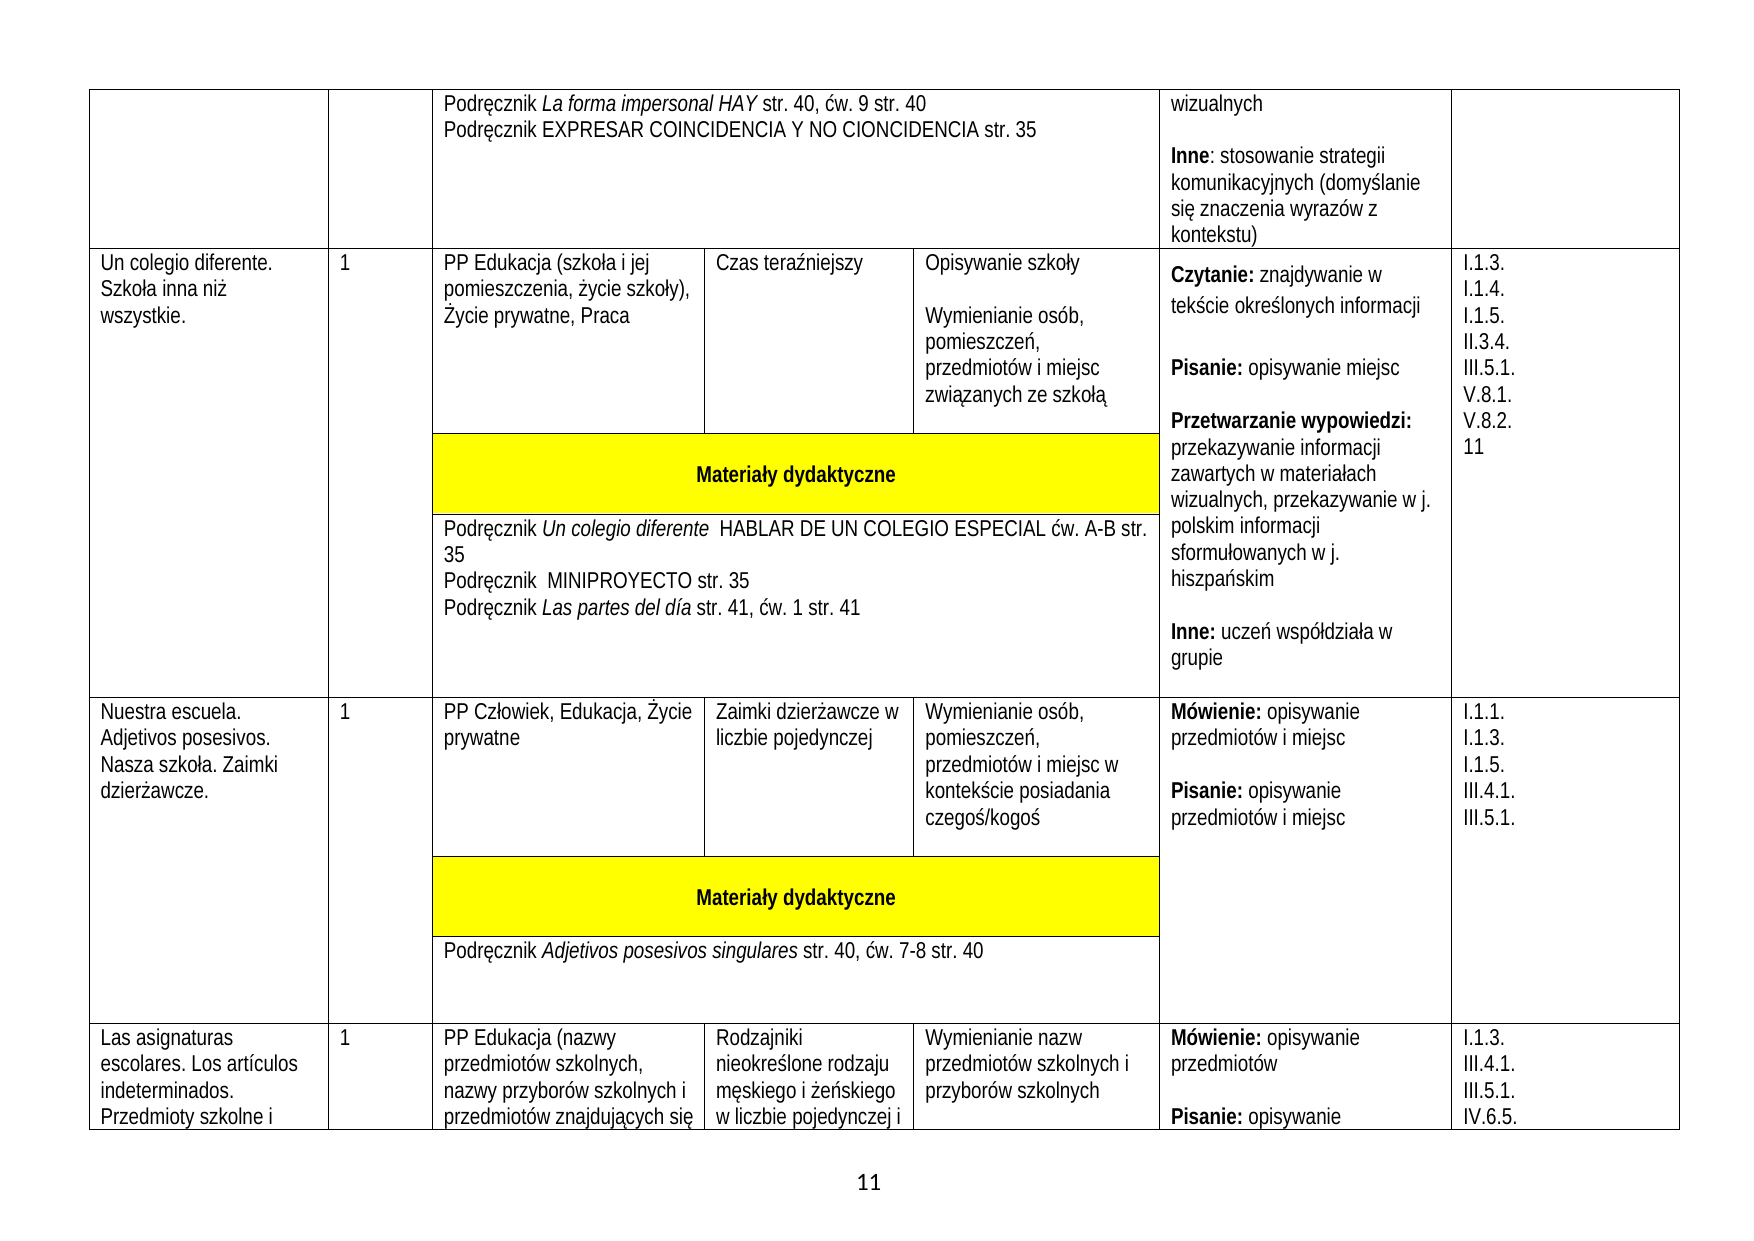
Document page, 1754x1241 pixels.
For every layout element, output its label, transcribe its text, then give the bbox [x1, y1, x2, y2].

table_cell Un colegio diferente. Szkoła inna niż wszystkie. [90, 249, 328, 697]
table_cell 1 [329, 698, 432, 1023]
table_cell I.1.3. I.1.4. I.1.5. II.3.4. III.5.1. V.8.1. V.8.2. 11 [1452, 249, 1679, 697]
table_cell I.1.1. I.1.3. I.1.5. III.4.1. III.5.1. [1452, 698, 1679, 1023]
table_cell Wymienianie osób, pomieszczeń, przedmiotów i miejsc w kontekście posiadania czegoś/kogoś [914, 698, 1159, 856]
table_cell Czas teraźniejszy [705, 249, 913, 433]
table_cell Czytanie: znajdywanie w tekście określonych informacji Pisanie: opisywanie miejsc Przetwarzanie wypowiedzi: przekazywanie informacji zawartych w materiałach wizualnych, przekazywanie w j. polskim informacji sformułowanych w j. hiszpańskim Inne: uczeń współdziała w grupie [1160, 249, 1451, 697]
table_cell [1452, 1024, 1679, 1129]
table_cell Opisywanie szkoły Wymienianie osób, pomieszczeń, przedmiotów i miejsc związanych ze szkołą [914, 249, 1159, 433]
table_cell Mówienie: opisywanie przedmiotów i miejsc Pisanie: opisywanie przedmiotów i miejsc [1160, 698, 1451, 1023]
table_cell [90, 1024, 328, 1129]
table_cell Nuestra escuela. Adjetivos posesivos. Nasza szkoła. Zaimki dzierżawcze. [90, 698, 328, 1023]
table_cell Materiały dydaktyczne [433, 434, 1159, 513]
table_cell Zaimki dzierżawcze w liczbie pojedynczej [705, 698, 913, 856]
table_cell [433, 90, 1159, 248]
table_cell Materiały dydaktyczne [433, 857, 1159, 936]
table_cell Podręcznik Adjetivos posesivos singulares str. 40, ćw. 7-8 str. 40 [433, 937, 1159, 1023]
table_cell PP Edukacja (szkoła i jej pomieszczenia, życie szkoły), Życie prywatne, Praca [433, 249, 704, 433]
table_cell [1160, 1024, 1451, 1129]
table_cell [433, 1024, 704, 1129]
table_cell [705, 1024, 913, 1129]
table_cell 1 [329, 1024, 432, 1129]
table_cell Podręcznik Un colegio diferente HABLAR DE UN COLEGIO ESPECIAL ćw. A-B str. 35 Podręcznik MINIPROYECTO str. 35 Podręcznik Las partes del día str. 41, ćw. 1 str. 41 [433, 515, 1159, 697]
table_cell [914, 1024, 1159, 1129]
table_cell PP Człowiek, Edukacja, Życie prywatne [433, 698, 704, 856]
table_cell 1 [329, 249, 432, 697]
